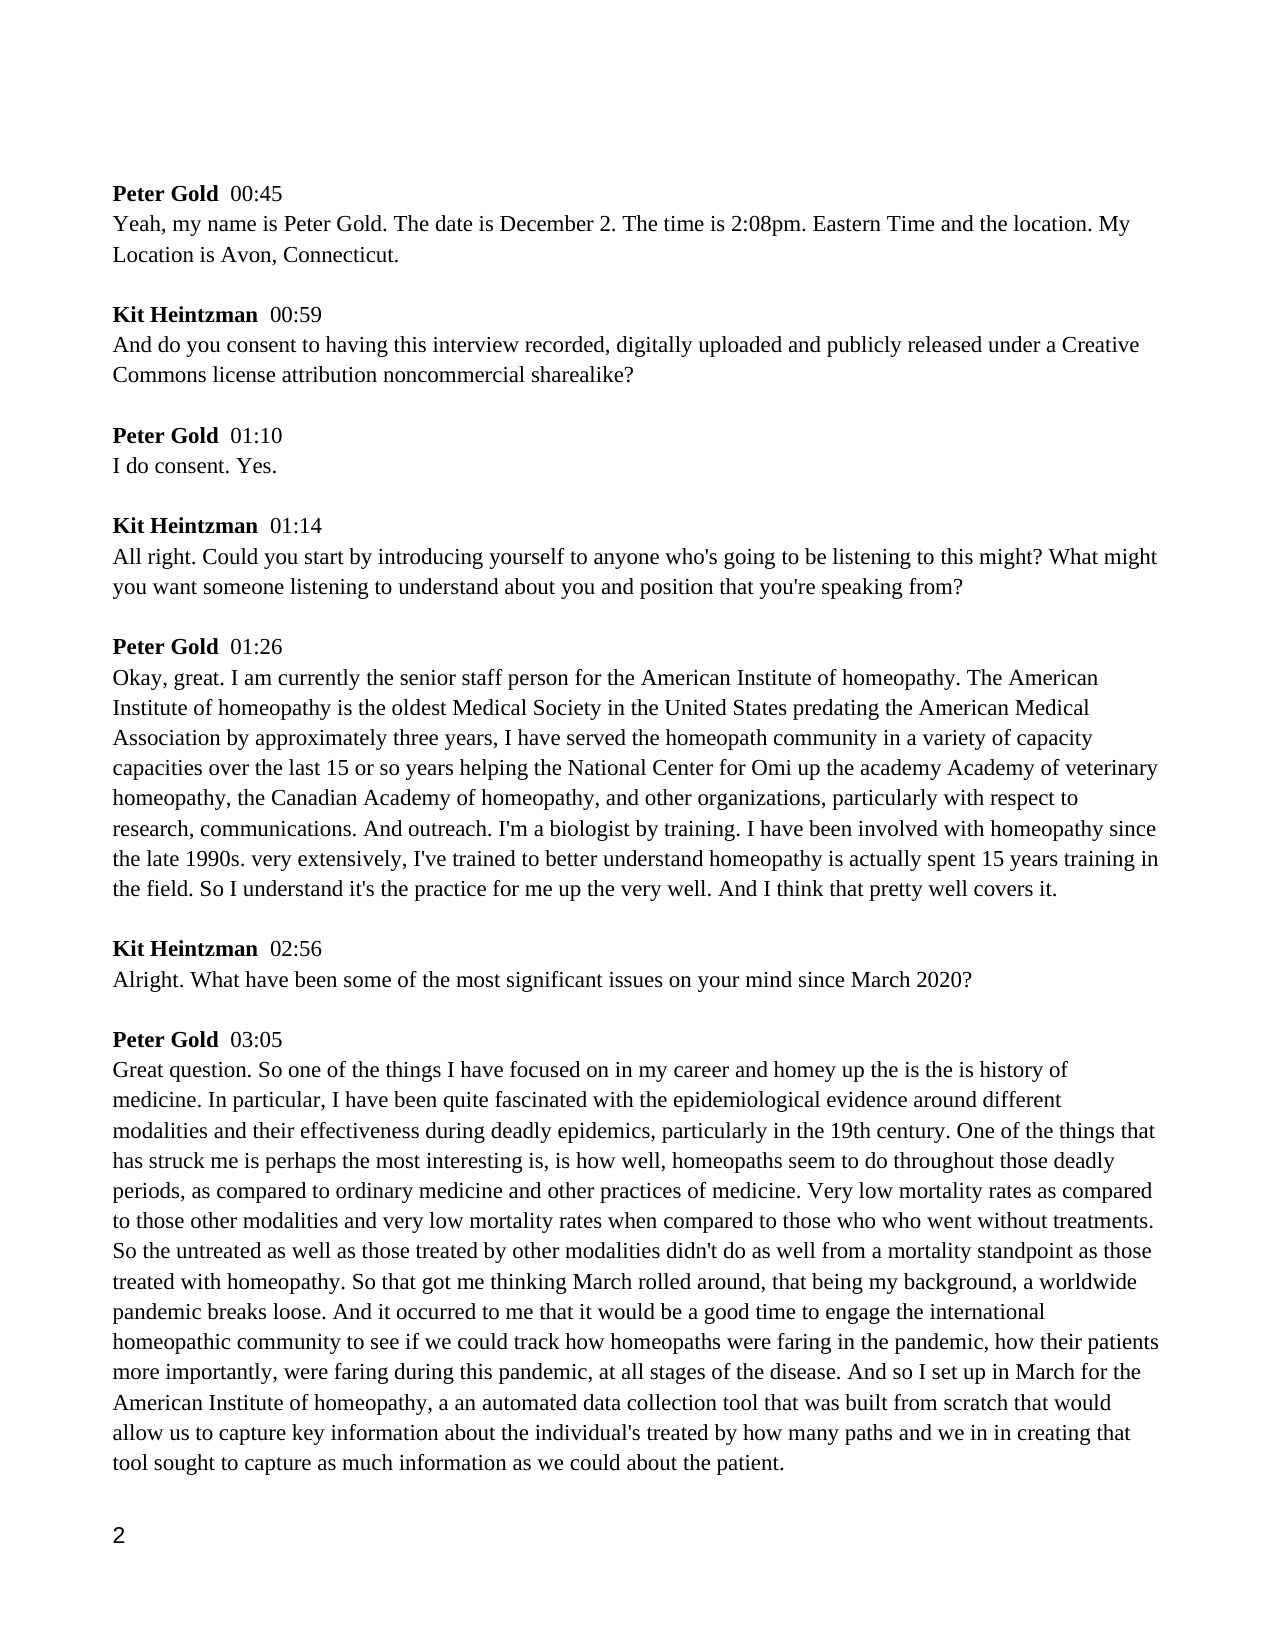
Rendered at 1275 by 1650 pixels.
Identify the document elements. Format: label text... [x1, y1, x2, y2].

text Peter Gold 01:10 [112, 422, 1162, 448]
text Kit Heintzman 01:14 [112, 512, 1162, 539]
text Yeah, my name is Peter Gold. The date is December 2. The time is 2:08pm. Eastern Time and the location. My Location is Avon, Connecticut. [112, 210, 1162, 267]
text Peter Gold 00:45 [112, 180, 1162, 207]
text Alright. What have been some of the most significant issues on your mind since March 2020? [112, 966, 1162, 992]
text All right. Could you start by introducing yourself to anyone who's going to be listening to this might? What might you want someone listening to understand about you and position that you're speaking from? [112, 543, 1162, 599]
text Kit Heintzman 00:59 [112, 301, 1162, 327]
text I do consent. Yes. [112, 452, 1162, 478]
text Peter Gold 03:05 [112, 1026, 1162, 1052]
text Peter Gold 01:26 [112, 633, 1162, 660]
text Great question. So one of the things I have focused on in my career and homey up the is the is history of medicine. In particular, I have been quite fascinated with the epidemiological evidence around different modalities and their effectiveness during deadly epidemics, particularly in the 19th century. One of the things that has struck me is perhaps the most interesting is, is how well, homeopaths seem to do throughout those deadly periods, as compared to ordinary medicine and other practices of medicine. Very low mortality rates as compared to those other modalities and very low mortality rates when compared to those who who went without treatments. So the untreated as well as those treated by other modalities didn't do as well from a mortality standpoint as those treated with homeopathy. So that got me thinking March rolled around, that being my background, a worldwide pandemic breaks loose. And it occurred to me that it would be a good time to engage the international homeopathic community to see if we could track how homeopaths were faring in the pandemic, how their patients more importantly, were faring during this pandemic, at all stages of the disease. And so I set up in March for the American Institute of homeopathy, a an automated data collection tool that was built from scratch that would allow us to capture key information about the individual's treated by how many paths and we in in creating that tool sought to capture as much information as we could about the patient. [112, 1056, 1162, 1475]
text And do you consent to having this interview recorded, digitally uploaded and publicly released under a Creative Commons license attribution noncommercial sharealike? [112, 331, 1162, 388]
text Okay, great. I am currently the senior staff person for the American Institute of homeopathy. The American Institute of homeopathy is the oldest Medical Society in the United States predating the American Medical Association by approximately three years, I have served the homeopath community in a variety of capacity capacities over the last 15 or so years helping the National Center for Omi up the academy Academy of veterinary homeopathy, the Canadian Academy of homeopathy, and other organizations, particularly with respect to research, communications. And outreach. I'm a biologist by training. I have been involved with homeopathy since the late 1990s. very extensively, I've trained to better understand homeopathy is actually spent 15 years training in the field. So I understand it's the practice for me up the very well. And I think that pretty well covers it. [112, 663, 1162, 901]
text Kit Heintzman 02:56 [112, 935, 1162, 962]
